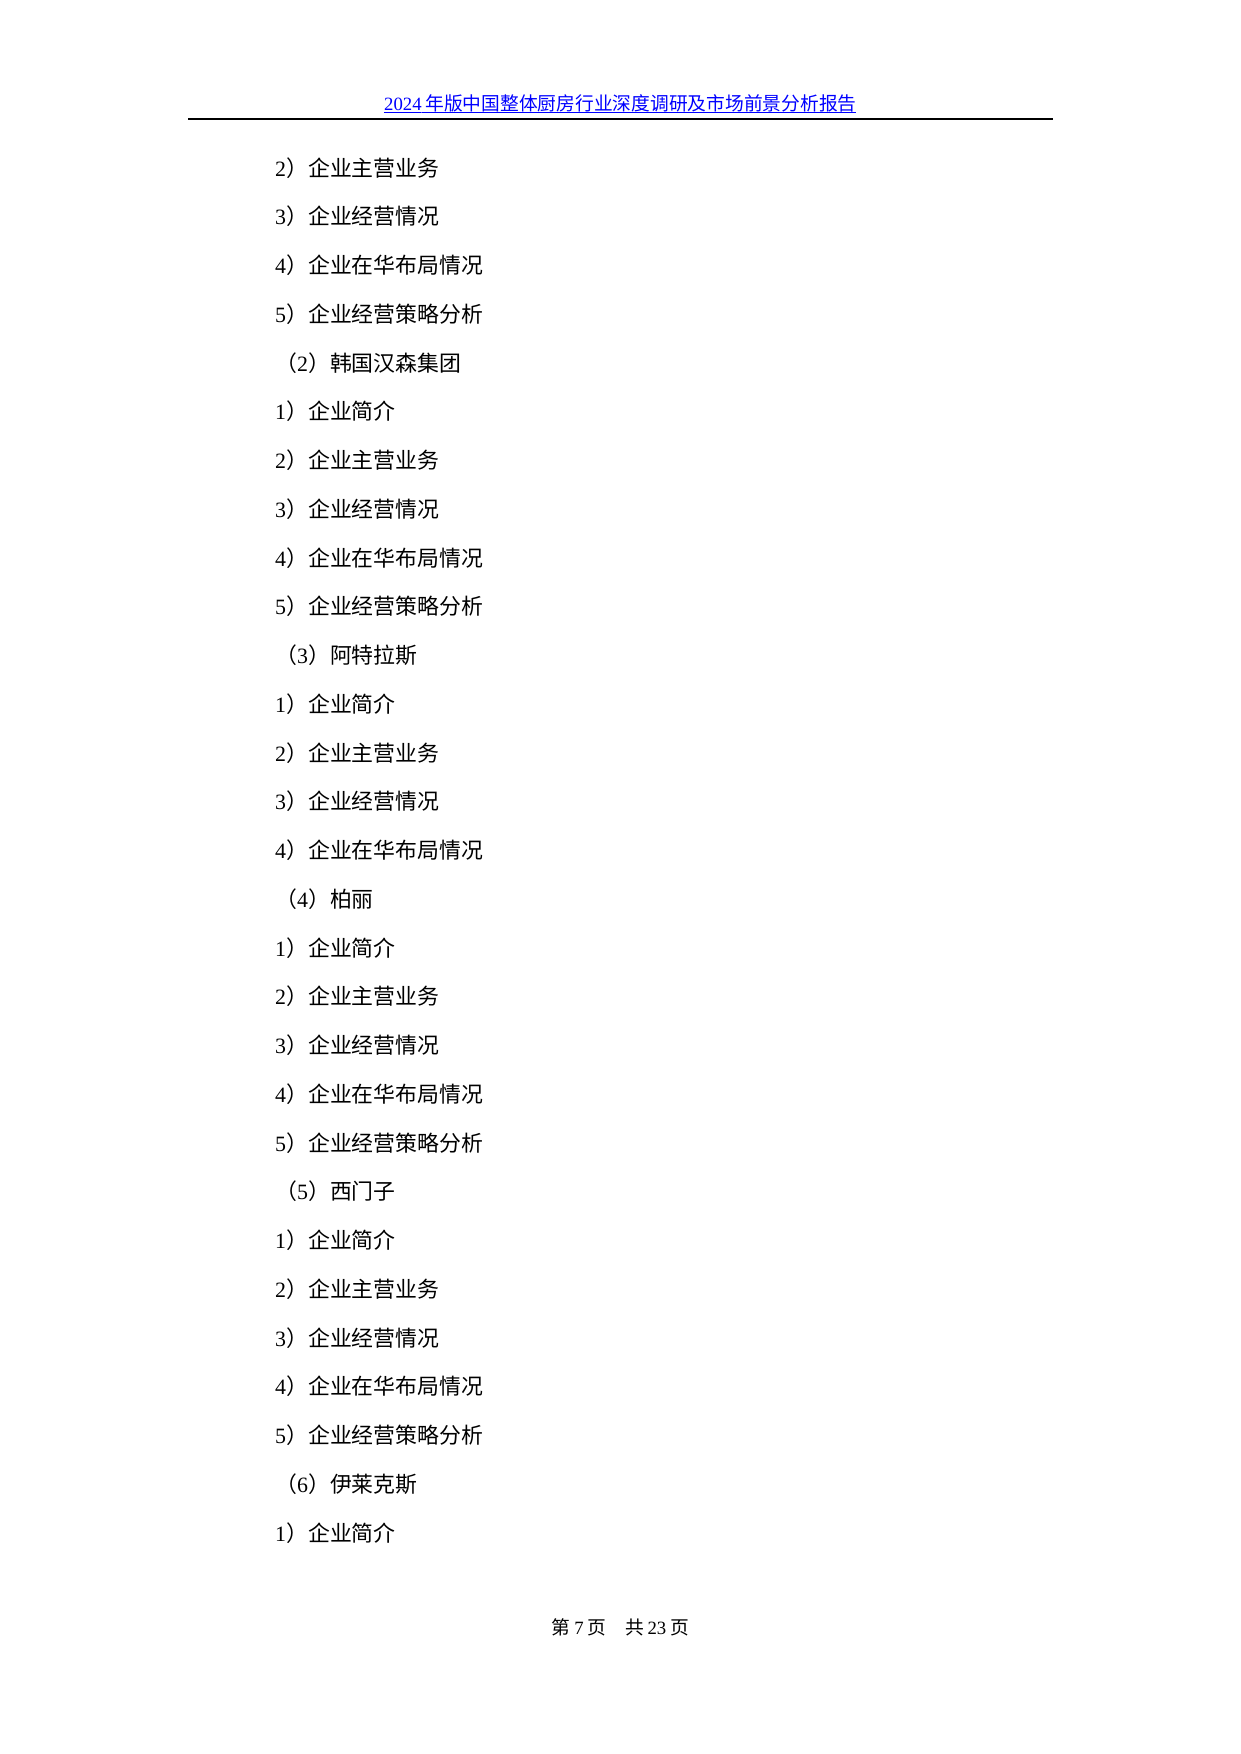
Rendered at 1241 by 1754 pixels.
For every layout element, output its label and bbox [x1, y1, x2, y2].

text [187, 150, 1053, 1548]
